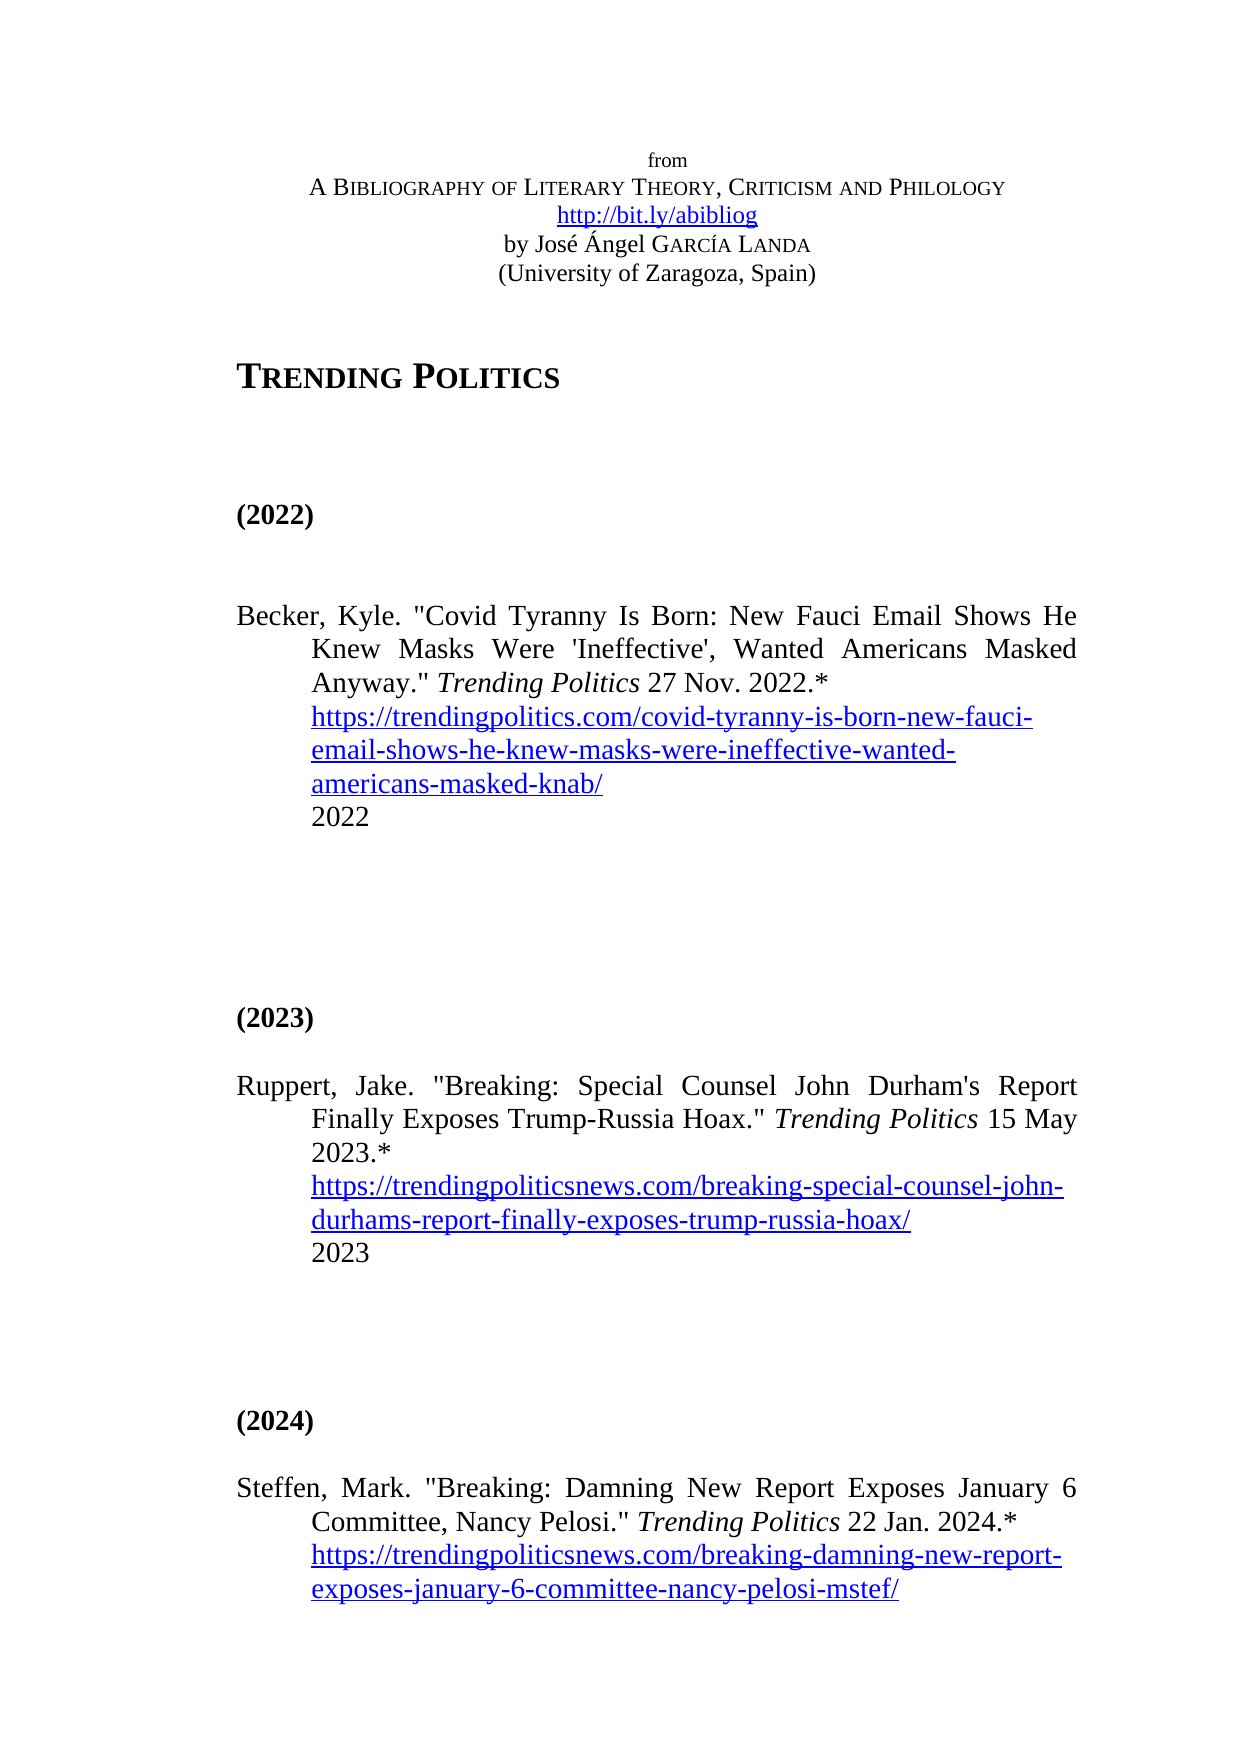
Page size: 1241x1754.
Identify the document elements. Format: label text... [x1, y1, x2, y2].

text https://trendingpoliticsnews.com/breaking-damning-new-report-exposes-january-6-committee-nancy-pelosi-mstef/ [236, 1537, 1078, 1604]
text https://trendingpolitics.com/covid-tyranny-is-born-new-fauci-email-shows-he-knew-masks-were-ineffective-wanted-americans-masked-knab/ [236, 699, 1078, 799]
text (2022) [236, 497, 1078, 531]
text (2023) [236, 1001, 1078, 1034]
text (2024) [236, 1403, 1078, 1437]
text Trending Politics [236, 354, 1078, 397]
text Becker, Kyle. "Covid Tyranny Is Born: New Fauci Email Shows He Knew Masks Were 'Ineffective', Wanted Americans Masked Anyway." Trending Politics 27 Nov. 2022.* [236, 598, 1078, 699]
text from [236, 148, 1078, 172]
text (University of Zaragoza, Spain) [236, 258, 1078, 287]
text https://trendingpoliticsnews.com/breaking-special-counsel-john-durhams-report-finally-exposes-trump-russia-hoax/ [236, 1168, 1078, 1235]
text Steffen, Mark. "Breaking: Damning New Report Exposes January 6 Committee, Nancy Pelosi." Trending Politics 22 Jan. 2024.* [236, 1470, 1078, 1537]
text A Bibliography of Literary Theory, Criticism and Philology [236, 172, 1078, 200]
text 2022 [236, 799, 1078, 833]
text http://bit.ly/abibliog [236, 200, 1078, 229]
text Ruppert, Jake. "Breaking: Special Counsel John Durham's Report Finally Exposes Trump-Russia Hoax." Trending Politics 15 May 2023.* [236, 1068, 1078, 1168]
text 2023 [236, 1235, 1078, 1269]
text by José Ángel García Landa [236, 229, 1078, 258]
